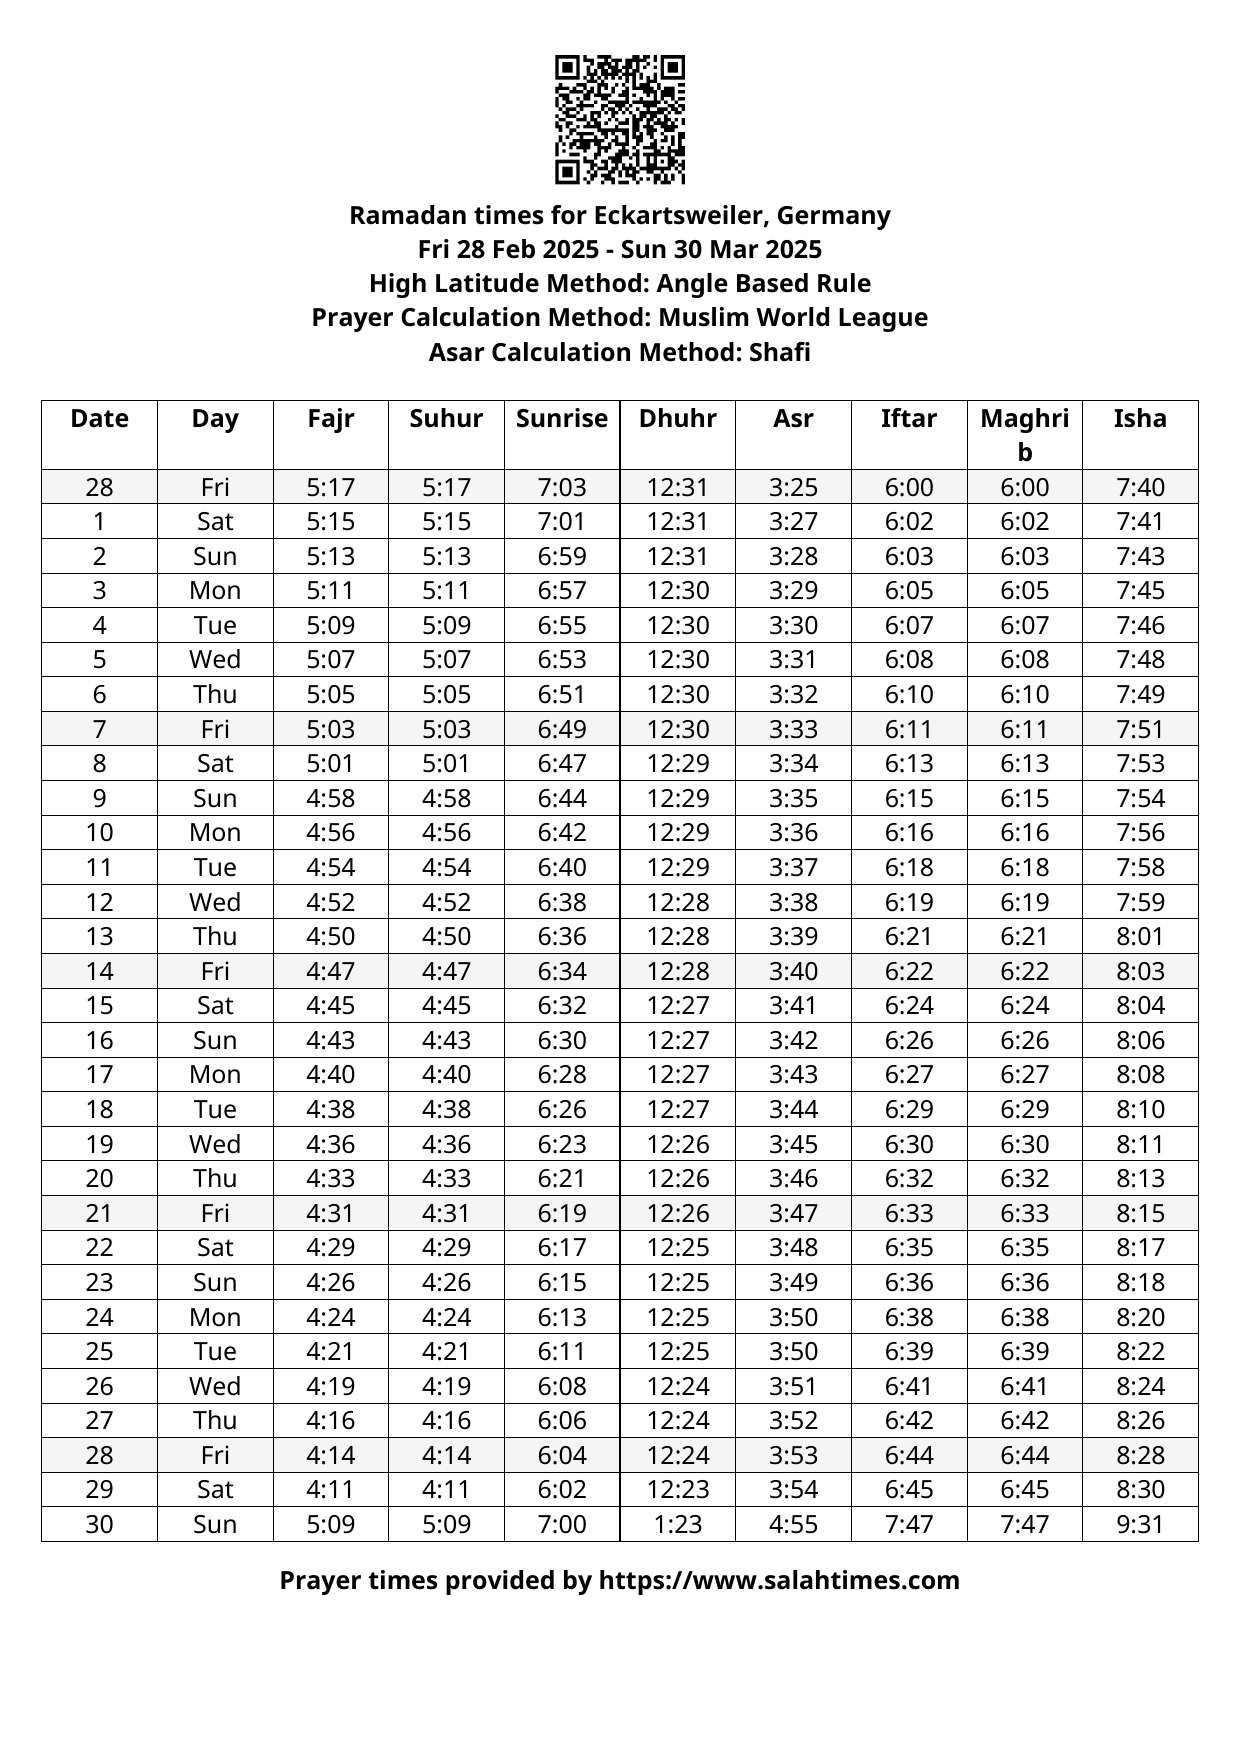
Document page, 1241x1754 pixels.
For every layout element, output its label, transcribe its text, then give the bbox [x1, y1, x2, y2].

table_cell 3:44 [736, 1092, 851, 1126]
table_cell 6:44 [852, 1438, 967, 1472]
table_cell 5:15 [389, 504, 504, 538]
table_cell Wed [158, 1127, 273, 1160]
table_cell 19 [42, 1127, 157, 1160]
table_cell 1 [42, 504, 157, 538]
table_cell 4:36 [389, 1127, 504, 1160]
table_cell 4:58 [274, 781, 388, 814]
table_cell 22 [42, 1231, 157, 1264]
table_cell 6:03 [852, 539, 967, 572]
table_cell 3:51 [736, 1369, 851, 1402]
table_cell 12:30 [621, 677, 735, 711]
table_cell 4:52 [274, 885, 388, 918]
table_cell 6:39 [968, 1334, 1082, 1368]
table_cell 7:53 [1083, 746, 1198, 780]
table_cell 6:57 [505, 574, 619, 607]
table_cell 4:24 [389, 1300, 504, 1333]
table_cell 6:13 [505, 1300, 619, 1333]
table_cell 6:27 [852, 1058, 967, 1091]
table_cell 6:02 [505, 1473, 619, 1506]
table_cell Sun [158, 539, 273, 572]
table_cell 4:55 [736, 1507, 851, 1541]
table_cell 4:11 [274, 1473, 388, 1506]
table_cell 4:16 [274, 1404, 388, 1437]
table_cell 6:08 [852, 643, 967, 676]
table_cell 6:15 [852, 781, 967, 814]
table_cell 4:31 [389, 1196, 504, 1229]
table_cell 6:53 [505, 643, 619, 676]
table_cell 4:54 [389, 850, 504, 884]
table_cell 5:09 [274, 1507, 388, 1541]
table_cell 12:25 [621, 1300, 735, 1333]
table_header Dhuhr [621, 401, 735, 469]
table_cell 12:26 [621, 1127, 735, 1160]
table_cell Tue [158, 608, 273, 642]
table_cell 6:08 [505, 1369, 619, 1402]
table_cell 6:05 [852, 574, 967, 607]
table_cell Mon [158, 1058, 273, 1091]
table_cell 12 [42, 885, 157, 918]
text Prayer Calculation Method: Muslim World League [42, 300, 1198, 334]
table_header Iftar [852, 401, 967, 469]
table_cell 6:24 [852, 989, 967, 1022]
table_cell 6:19 [968, 885, 1082, 918]
table_header Date [42, 401, 157, 469]
table_cell 5:07 [389, 643, 504, 676]
table_cell 6 [42, 677, 157, 711]
table_cell 7:01 [505, 504, 619, 538]
table_cell 4:14 [389, 1438, 504, 1472]
table_cell 6:26 [505, 1092, 619, 1126]
table_cell 7:47 [852, 1507, 967, 1541]
text Asar Calculation Method: Shafi [42, 334, 1198, 368]
table_cell 6:55 [505, 608, 619, 642]
table_cell 5:03 [274, 712, 388, 745]
table_cell 6:28 [505, 1058, 619, 1091]
table_cell 3:38 [736, 885, 851, 918]
table_cell 7:49 [1083, 677, 1198, 711]
table_cell 6:18 [852, 850, 967, 884]
table_cell 6:47 [505, 746, 619, 780]
table_cell 4:38 [389, 1092, 504, 1126]
table_cell 5:09 [274, 608, 388, 642]
table_cell 6:00 [968, 470, 1082, 503]
table_cell 6:07 [968, 608, 1082, 642]
table_cell 6:19 [852, 885, 967, 918]
table_cell 12:30 [621, 643, 735, 676]
table_cell 6:00 [852, 470, 967, 503]
table_cell 3:52 [736, 1404, 851, 1437]
table_cell Sun [158, 1507, 273, 1541]
table_cell 3:42 [736, 1023, 851, 1057]
table_cell 5:17 [274, 470, 388, 503]
table_cell 8:08 [1083, 1058, 1198, 1091]
table_cell 7:03 [505, 470, 619, 503]
table_cell 4:31 [274, 1196, 388, 1229]
table_cell 6:10 [968, 677, 1082, 711]
table_cell 12:28 [621, 954, 735, 987]
table_cell Wed [158, 643, 273, 676]
table_cell 15 [42, 989, 157, 1022]
table_cell 6:30 [852, 1127, 967, 1160]
table_cell Wed [158, 885, 273, 918]
table_cell 6:08 [968, 643, 1082, 676]
table_cell 6:27 [968, 1058, 1082, 1091]
table_cell 8:17 [1083, 1231, 1198, 1264]
table_cell 6:13 [852, 746, 967, 780]
table_cell Fri [158, 1196, 273, 1229]
table_cell Tue [158, 850, 273, 884]
table_cell 3 [42, 574, 157, 607]
table_cell 3:50 [736, 1334, 851, 1368]
table_cell 8:24 [1083, 1369, 1198, 1402]
table_cell 5:15 [274, 504, 388, 538]
table_cell Fri [158, 470, 273, 503]
table_cell 12:28 [621, 885, 735, 918]
table_cell 7:47 [968, 1507, 1082, 1541]
table_cell 8:22 [1083, 1334, 1198, 1368]
table_cell 23 [42, 1265, 157, 1299]
table_cell 4:45 [389, 989, 504, 1022]
table_cell Sat [158, 504, 273, 538]
table_cell Sun [158, 1265, 273, 1299]
table_cell 4:14 [274, 1438, 388, 1472]
table_cell 8:18 [1083, 1265, 1198, 1299]
table_cell 7:56 [1083, 816, 1198, 849]
table_cell 16 [42, 1023, 157, 1057]
table_cell 7:40 [1083, 470, 1198, 503]
table_cell Sat [158, 1473, 273, 1506]
table_cell 5:01 [274, 746, 388, 780]
table_cell 6:11 [505, 1334, 619, 1368]
table_cell Mon [158, 1300, 273, 1333]
table_cell 6:35 [852, 1231, 967, 1264]
table_cell 5:11 [389, 574, 504, 607]
table_cell 6:16 [852, 816, 967, 849]
table_cell 8 [42, 746, 157, 780]
table_cell 4:40 [389, 1058, 504, 1091]
table_cell Thu [158, 919, 273, 953]
table_cell 12:31 [621, 470, 735, 503]
table_cell 6:19 [505, 1196, 619, 1229]
table_cell 4:40 [274, 1058, 388, 1091]
table_cell 12:31 [621, 504, 735, 538]
table_cell 4 [42, 608, 157, 642]
table_cell 5:11 [274, 574, 388, 607]
table_cell 6:51 [505, 677, 619, 711]
table_cell 8:06 [1083, 1023, 1198, 1057]
table_cell 3:37 [736, 850, 851, 884]
table_cell 3:50 [736, 1300, 851, 1333]
table_cell 5:07 [274, 643, 388, 676]
table_cell 8:03 [1083, 954, 1198, 987]
table_cell 5:13 [389, 539, 504, 572]
table_header Fajr [274, 401, 388, 469]
table_header Day [158, 401, 273, 469]
table_cell 6:45 [852, 1473, 967, 1506]
table_cell 6:36 [968, 1265, 1082, 1299]
table_cell 4:29 [274, 1231, 388, 1264]
table_cell 12:29 [621, 781, 735, 814]
table_cell 6:02 [968, 504, 1082, 538]
table_cell 6:26 [852, 1023, 967, 1057]
table_cell 4:47 [274, 954, 388, 987]
table_cell 3:35 [736, 781, 851, 814]
table_cell 6:07 [852, 608, 967, 642]
table_cell 6:22 [852, 954, 967, 987]
table_cell 6:15 [505, 1265, 619, 1299]
table_cell Thu [158, 1161, 273, 1195]
table_cell 5:17 [389, 470, 504, 503]
table_cell 6:39 [852, 1334, 967, 1368]
table_cell 3:49 [736, 1265, 851, 1299]
text Ramadan times for Eckartsweiler, Germany [42, 198, 1198, 232]
table_cell 8:15 [1083, 1196, 1198, 1229]
table_cell 6:38 [505, 885, 619, 918]
table_cell 12:25 [621, 1334, 735, 1368]
table_cell 4:16 [389, 1404, 504, 1437]
table_cell 28 [42, 470, 157, 503]
table_cell 12:27 [621, 1092, 735, 1126]
table_cell 3:46 [736, 1161, 851, 1195]
text Prayer times provided by https://www.salahtimes.com [42, 1563, 1198, 1597]
table_cell 10 [42, 816, 157, 849]
table_cell 5:05 [389, 677, 504, 711]
table_cell 6:32 [505, 989, 619, 1022]
table_cell Mon [158, 574, 273, 607]
table_cell 4:50 [389, 919, 504, 953]
table_cell 6:33 [968, 1196, 1082, 1229]
table_cell 12:29 [621, 816, 735, 849]
table_cell 8:28 [1083, 1438, 1198, 1472]
table_cell 1:23 [621, 1507, 735, 1541]
table_cell Sat [158, 989, 273, 1022]
table_cell 6:34 [505, 954, 619, 987]
table_cell 12:30 [621, 608, 735, 642]
table_cell 6:42 [968, 1404, 1082, 1437]
table_cell 6:24 [968, 989, 1082, 1022]
table_cell 4:19 [274, 1369, 388, 1402]
table_cell 5:05 [274, 677, 388, 711]
table_cell 3:31 [736, 643, 851, 676]
table_cell 6:32 [968, 1161, 1082, 1195]
table_cell 7:00 [505, 1507, 619, 1541]
table_cell 8:10 [1083, 1092, 1198, 1126]
table_cell 6:35 [968, 1231, 1082, 1264]
table_cell 8:04 [1083, 989, 1198, 1022]
table_cell 3:30 [736, 608, 851, 642]
table_cell 12:27 [621, 1058, 735, 1091]
table_cell 28 [42, 1438, 157, 1472]
table_cell 7:46 [1083, 608, 1198, 642]
table_cell 4:26 [389, 1265, 504, 1299]
table_cell 9:31 [1083, 1507, 1198, 1541]
table_cell Sun [158, 1023, 273, 1057]
table_cell 6:26 [968, 1023, 1082, 1057]
table_cell 6:13 [968, 746, 1082, 780]
table_cell 6:21 [968, 919, 1082, 953]
picture [542, 41, 699, 198]
table_cell 6:11 [852, 712, 967, 745]
table_cell 4:56 [389, 816, 504, 849]
table_cell Thu [158, 677, 273, 711]
table_cell 12:29 [621, 746, 735, 780]
table_cell 12:24 [621, 1404, 735, 1437]
table_cell 8:01 [1083, 919, 1198, 953]
table_cell 6:23 [505, 1127, 619, 1160]
table_cell 6:40 [505, 850, 619, 884]
table_cell 4:58 [389, 781, 504, 814]
table_cell 4:19 [389, 1369, 504, 1402]
table_cell 7:48 [1083, 643, 1198, 676]
table_header Maghrib [968, 401, 1082, 469]
table_cell 6:29 [852, 1092, 967, 1126]
table_cell 6:05 [968, 574, 1082, 607]
table_cell Tue [158, 1334, 273, 1368]
table_cell 6:59 [505, 539, 619, 572]
table_cell 3:41 [736, 989, 851, 1022]
table_cell 21 [42, 1196, 157, 1229]
table_cell 12:30 [621, 712, 735, 745]
table_cell 4:21 [274, 1334, 388, 1368]
table_cell 27 [42, 1404, 157, 1437]
table_cell 4:50 [274, 919, 388, 953]
table_cell 24 [42, 1300, 157, 1333]
table_cell 4:54 [274, 850, 388, 884]
table_cell 4:43 [389, 1023, 504, 1057]
table_cell 6:17 [505, 1231, 619, 1264]
table_cell 6:32 [852, 1161, 967, 1195]
table_cell 8:30 [1083, 1473, 1198, 1506]
table_cell Thu [158, 1404, 273, 1437]
table_cell 12:23 [621, 1473, 735, 1506]
text Fri 28 Feb 2025 - Sun 30 Mar 2025 [42, 232, 1198, 266]
table_cell Mon [158, 816, 273, 849]
table_cell Sat [158, 1231, 273, 1264]
table_cell 12:29 [621, 850, 735, 884]
table_cell 7:51 [1083, 712, 1198, 745]
table_cell 3:25 [736, 470, 851, 503]
table_cell 6:21 [852, 919, 967, 953]
table_cell 6:30 [505, 1023, 619, 1057]
table_cell 13 [42, 919, 157, 953]
table_cell 6:49 [505, 712, 619, 745]
table_cell 3:45 [736, 1127, 851, 1160]
table_cell 7:43 [1083, 539, 1198, 572]
table_cell Sun [158, 781, 273, 814]
table_cell 4:11 [389, 1473, 504, 1506]
table_cell 6:21 [505, 1161, 619, 1195]
table_cell 12:27 [621, 989, 735, 1022]
table_cell 3:28 [736, 539, 851, 572]
table_cell 12:25 [621, 1265, 735, 1299]
table_cell 8:13 [1083, 1161, 1198, 1195]
table_cell 4:24 [274, 1300, 388, 1333]
table_cell 3:48 [736, 1231, 851, 1264]
table_cell 6:29 [968, 1092, 1082, 1126]
table_cell 4:26 [274, 1265, 388, 1299]
table_cell 6:36 [505, 919, 619, 953]
table_cell 6:02 [852, 504, 967, 538]
table_cell 12:24 [621, 1438, 735, 1472]
table_cell 4:45 [274, 989, 388, 1022]
table_cell 25 [42, 1334, 157, 1368]
table_cell 3:34 [736, 746, 851, 780]
table_cell 17 [42, 1058, 157, 1091]
table_cell Fri [158, 954, 273, 987]
table_cell 6:30 [968, 1127, 1082, 1160]
table_cell 7:59 [1083, 885, 1198, 918]
table_cell 4:36 [274, 1127, 388, 1160]
table_cell 6:44 [505, 781, 619, 814]
table_cell 8:11 [1083, 1127, 1198, 1160]
table_cell 6:06 [505, 1404, 619, 1437]
table_cell 3:43 [736, 1058, 851, 1091]
table_cell 3:53 [736, 1438, 851, 1472]
table_cell 5 [42, 643, 157, 676]
table_cell 20 [42, 1161, 157, 1195]
table_header Suhur [389, 401, 504, 469]
table_cell 12:28 [621, 919, 735, 953]
table_cell Fri [158, 1438, 273, 1472]
table_cell 3:27 [736, 504, 851, 538]
table_cell 3:47 [736, 1196, 851, 1229]
table_cell 3:39 [736, 919, 851, 953]
table_cell 12:31 [621, 539, 735, 572]
table_cell 12:26 [621, 1161, 735, 1195]
table_cell 6:18 [968, 850, 1082, 884]
table_cell 4:38 [274, 1092, 388, 1126]
table_cell 6:38 [968, 1300, 1082, 1333]
table_cell 7:54 [1083, 781, 1198, 814]
table_cell 3:40 [736, 954, 851, 987]
table_cell 6:15 [968, 781, 1082, 814]
table_cell Wed [158, 1369, 273, 1402]
table_cell Tue [158, 1092, 273, 1126]
table_cell 3:36 [736, 816, 851, 849]
table_header Asr [736, 401, 851, 469]
table_cell 4:33 [274, 1161, 388, 1195]
table_cell 18 [42, 1092, 157, 1126]
table_cell 7:41 [1083, 504, 1198, 538]
text High Latitude Method: Angle Based Rule [42, 266, 1198, 300]
table_cell 12:26 [621, 1196, 735, 1229]
table_cell 8:26 [1083, 1404, 1198, 1437]
table_cell 30 [42, 1507, 157, 1541]
table_cell 7:45 [1083, 574, 1198, 607]
table_cell 6:03 [968, 539, 1082, 572]
table_cell 6:41 [852, 1369, 967, 1402]
table_cell Sat [158, 746, 273, 780]
table_cell 3:33 [736, 712, 851, 745]
table_cell 12:30 [621, 574, 735, 607]
table_cell 26 [42, 1369, 157, 1402]
table_cell 6:36 [852, 1265, 967, 1299]
table_cell 4:29 [389, 1231, 504, 1264]
table_cell 4:47 [389, 954, 504, 987]
table_cell 6:33 [852, 1196, 967, 1229]
table_cell 6:22 [968, 954, 1082, 987]
table_header Isha [1083, 401, 1198, 469]
table_cell 5:09 [389, 1507, 504, 1541]
table_cell 12:25 [621, 1231, 735, 1264]
table_header Sunrise [505, 401, 619, 469]
table_cell 12:27 [621, 1023, 735, 1057]
table_cell 5:01 [389, 746, 504, 780]
table_cell 5:13 [274, 539, 388, 572]
table_cell 9 [42, 781, 157, 814]
table_cell 6:45 [968, 1473, 1082, 1506]
table_cell 8:20 [1083, 1300, 1198, 1333]
table_cell 4:33 [389, 1161, 504, 1195]
table_cell 7 [42, 712, 157, 745]
table_cell 2 [42, 539, 157, 572]
table_cell 6:44 [968, 1438, 1082, 1472]
table_cell 6:16 [968, 816, 1082, 849]
table_cell 6:04 [505, 1438, 619, 1472]
table_cell 3:32 [736, 677, 851, 711]
table_cell 4:21 [389, 1334, 504, 1368]
table_cell 6:42 [852, 1404, 967, 1437]
table_cell 11 [42, 850, 157, 884]
table_cell 6:41 [968, 1369, 1082, 1402]
table_cell 4:56 [274, 816, 388, 849]
table_cell 6:10 [852, 677, 967, 711]
table_cell 3:29 [736, 574, 851, 607]
table_cell 4:43 [274, 1023, 388, 1057]
table_cell 7:58 [1083, 850, 1198, 884]
table_cell Fri [158, 712, 273, 745]
table_cell 6:11 [968, 712, 1082, 745]
table_cell 4:52 [389, 885, 504, 918]
table_cell 3:54 [736, 1473, 851, 1506]
table_cell 5:09 [389, 608, 504, 642]
table_cell 6:42 [505, 816, 619, 849]
table_cell 6:38 [852, 1300, 967, 1333]
table_cell 12:24 [621, 1369, 735, 1402]
table_cell 14 [42, 954, 157, 987]
table_cell 29 [42, 1473, 157, 1506]
table_cell 5:03 [389, 712, 504, 745]
